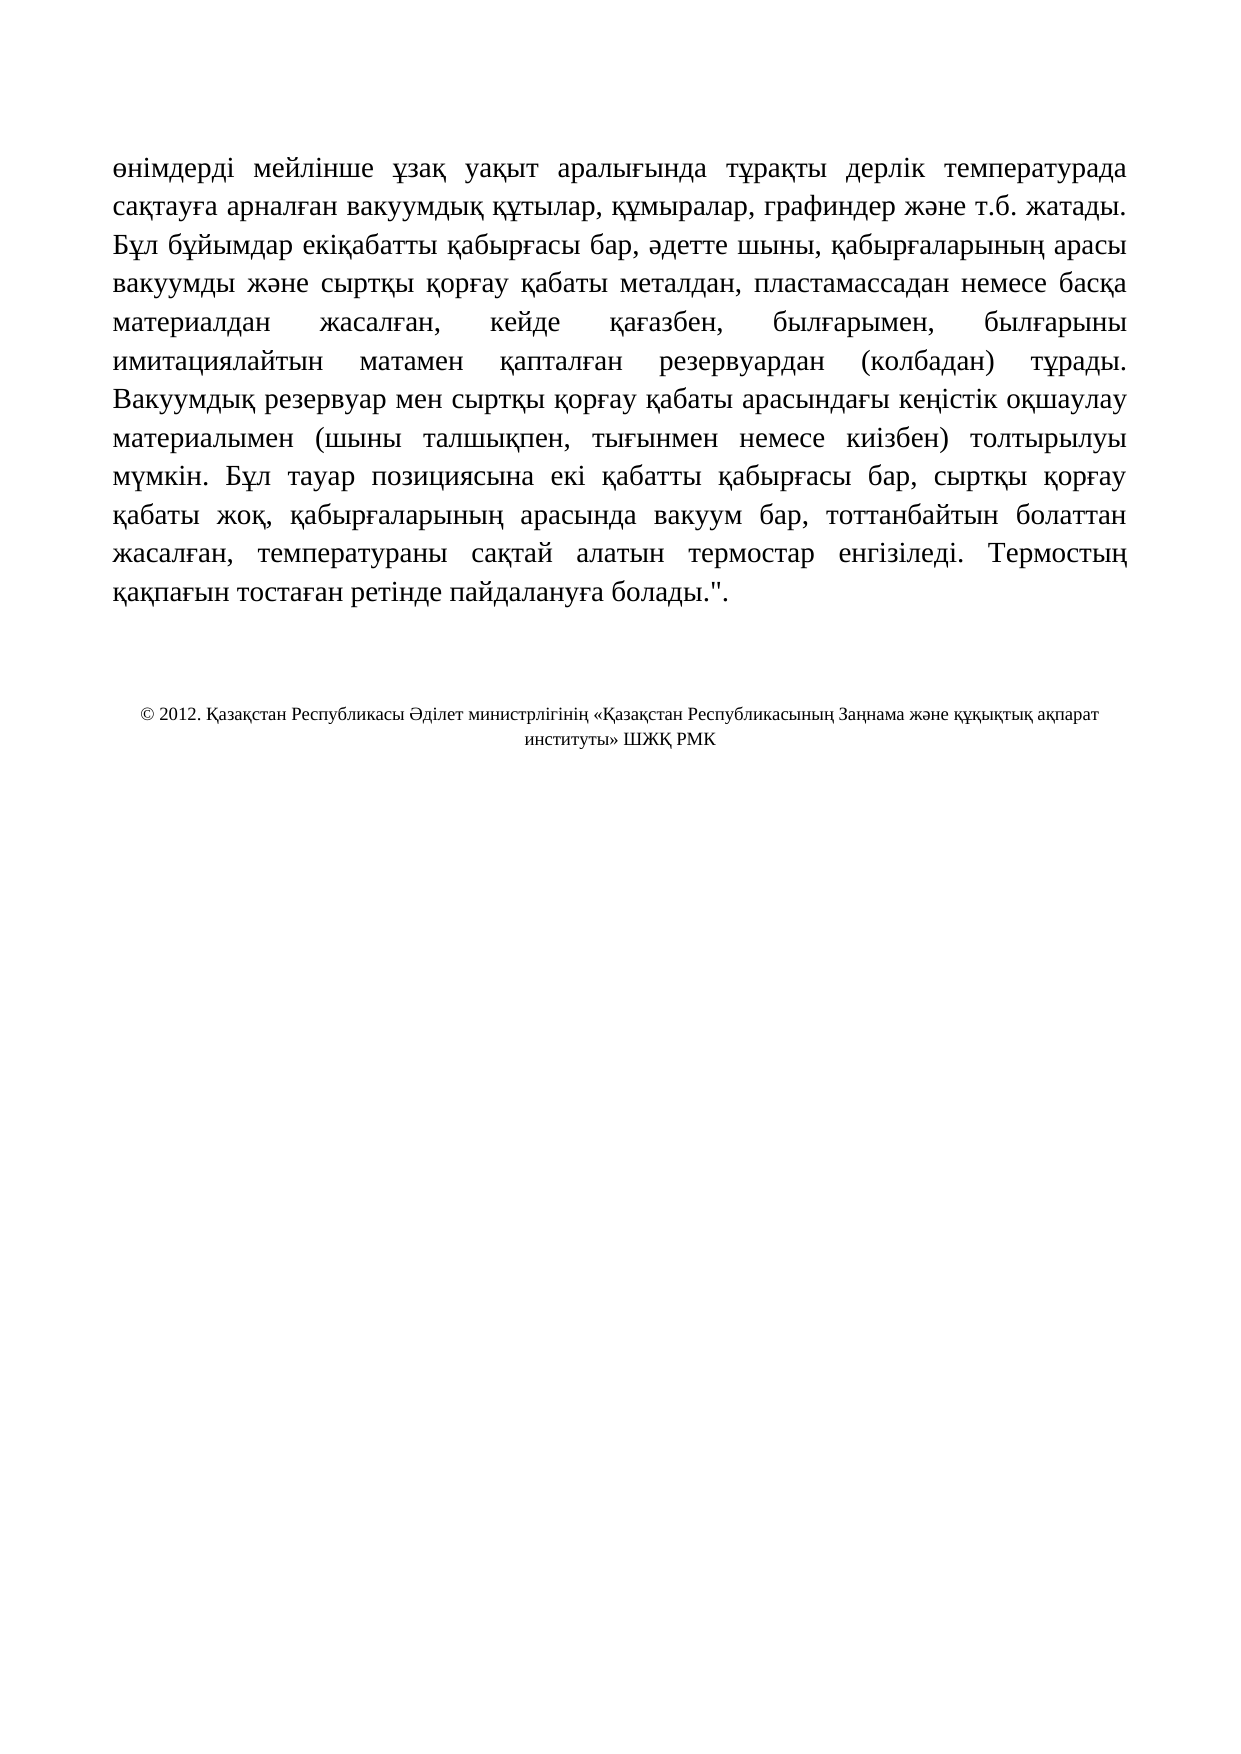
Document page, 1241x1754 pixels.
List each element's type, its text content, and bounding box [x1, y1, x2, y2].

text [112, 150, 1128, 607]
text © 2012. Қазақстан Республикасы Әділет министрлігінің «Қазақстан Республикасының Заңнама және құқықтық ақпарат институты» ШЖҚ РМК [112, 703, 1128, 749]
